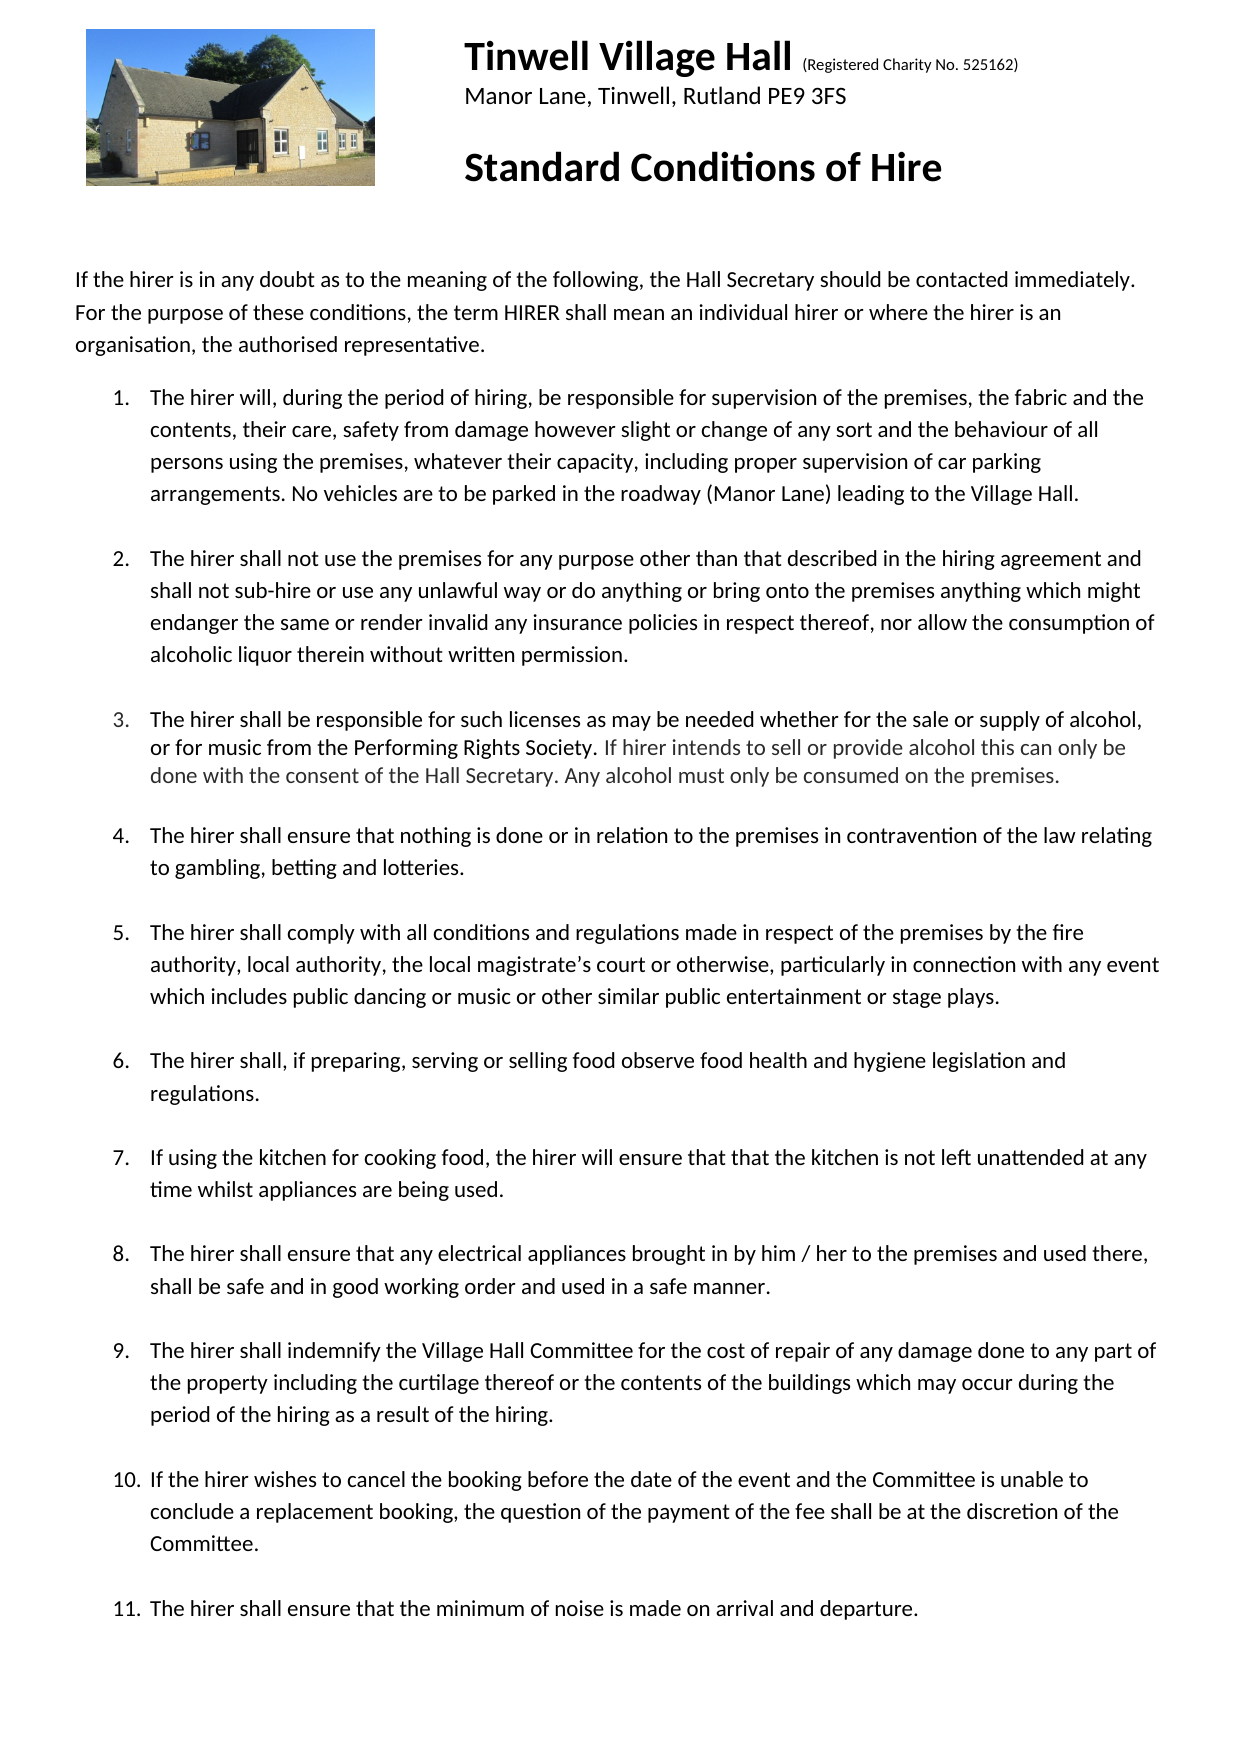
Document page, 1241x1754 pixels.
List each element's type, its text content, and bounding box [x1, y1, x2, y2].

list The hirer shall ensure that nothing is done or in relation to the premises in contravention of the law relating to gambling, betting and lotteries. [112, 821, 1165, 881]
list The hirer shall not use the premises for any purpose other than that described in the hiring agreement and shall not sub-hire or use any unlawful way or do anything or bring onto the premises anything which might endanger the same or render invalid any insurance policies in respect thereof, nor allow the consumption of alcoholic liquor therein without written permission. [112, 544, 1165, 668]
list The hirer shall be responsible for such licenses as may be needed whether for the sale or supply of alcohol, or for music from the Performing Rights Society. If hirer intends to sell or provide alcohol this can only be done with the consent of the Hall Secretary. Any alcohol must only be consumed on the premises. [112, 705, 1165, 789]
table_header Tinwell Village Hall (Registered Charity No. 525162) Manor Lane, Tinwell, Rutland PE9 3FS Standard Conditions of Hire [453, 30, 1165, 213]
list If the hirer wishes to cancel the booking before the date of the event and the Committee is unable to conclude a replacement booking, the question of the payment of the fee shall be at the discretion of the Committee. [112, 1465, 1165, 1557]
list The hirer shall indemnify the Village Hall Committee for the cost of repair of any damage done to any part of the property including the curtilage thereof or the contents of the buildings which may occur during the period of the hiring as a result of the hiring. [112, 1336, 1165, 1428]
list The hirer shall ensure that any electrical appliances brought in by him / her to the premises and used there, shall be safe and in good working order and used in a safe manner. [112, 1239, 1165, 1300]
list If using the kitchen for cooking food, the hirer will ensure that that the kitchen is not left unattended at any time whilst appliances are being used. [112, 1143, 1165, 1203]
picture [86, 29, 375, 186]
list The hirer shall comply with all conditions and regulations made in respect of the premises by the fire authority, local authority, the local magistrate’s court or otherwise, particularly in connection with any event which includes public dancing or music or other similar public entertainment or stage plays. [112, 918, 1165, 1010]
table_header [75, 30, 453, 213]
list The hirer shall, if preparing, serving or selling food observe food health and hygiene legislation and regulations. [112, 1046, 1165, 1107]
text If the hirer is in any doubt as to the meaning of the following, the Hall Secretary should be contacted immediately. For the purpose of these conditions, the term HIRER shall mean an individual hirer or where the hirer is an organisation, the authorised representative. [75, 266, 1165, 358]
list The hirer will, during the period of hiring, be responsible for supervision of the premises, the fabric and the contents, their care, safety from damage however slight or change of any sort and the behaviour of all persons using the premises, whatever their capacity, including proper supervision of car parking arrangements. No vehicles are to be parked in the roadway (Manor Lane) leading to the Village Hall. [112, 383, 1165, 508]
list The hirer shall ensure that the minimum of noise is made on arrival and departure. [112, 1594, 1165, 1622]
